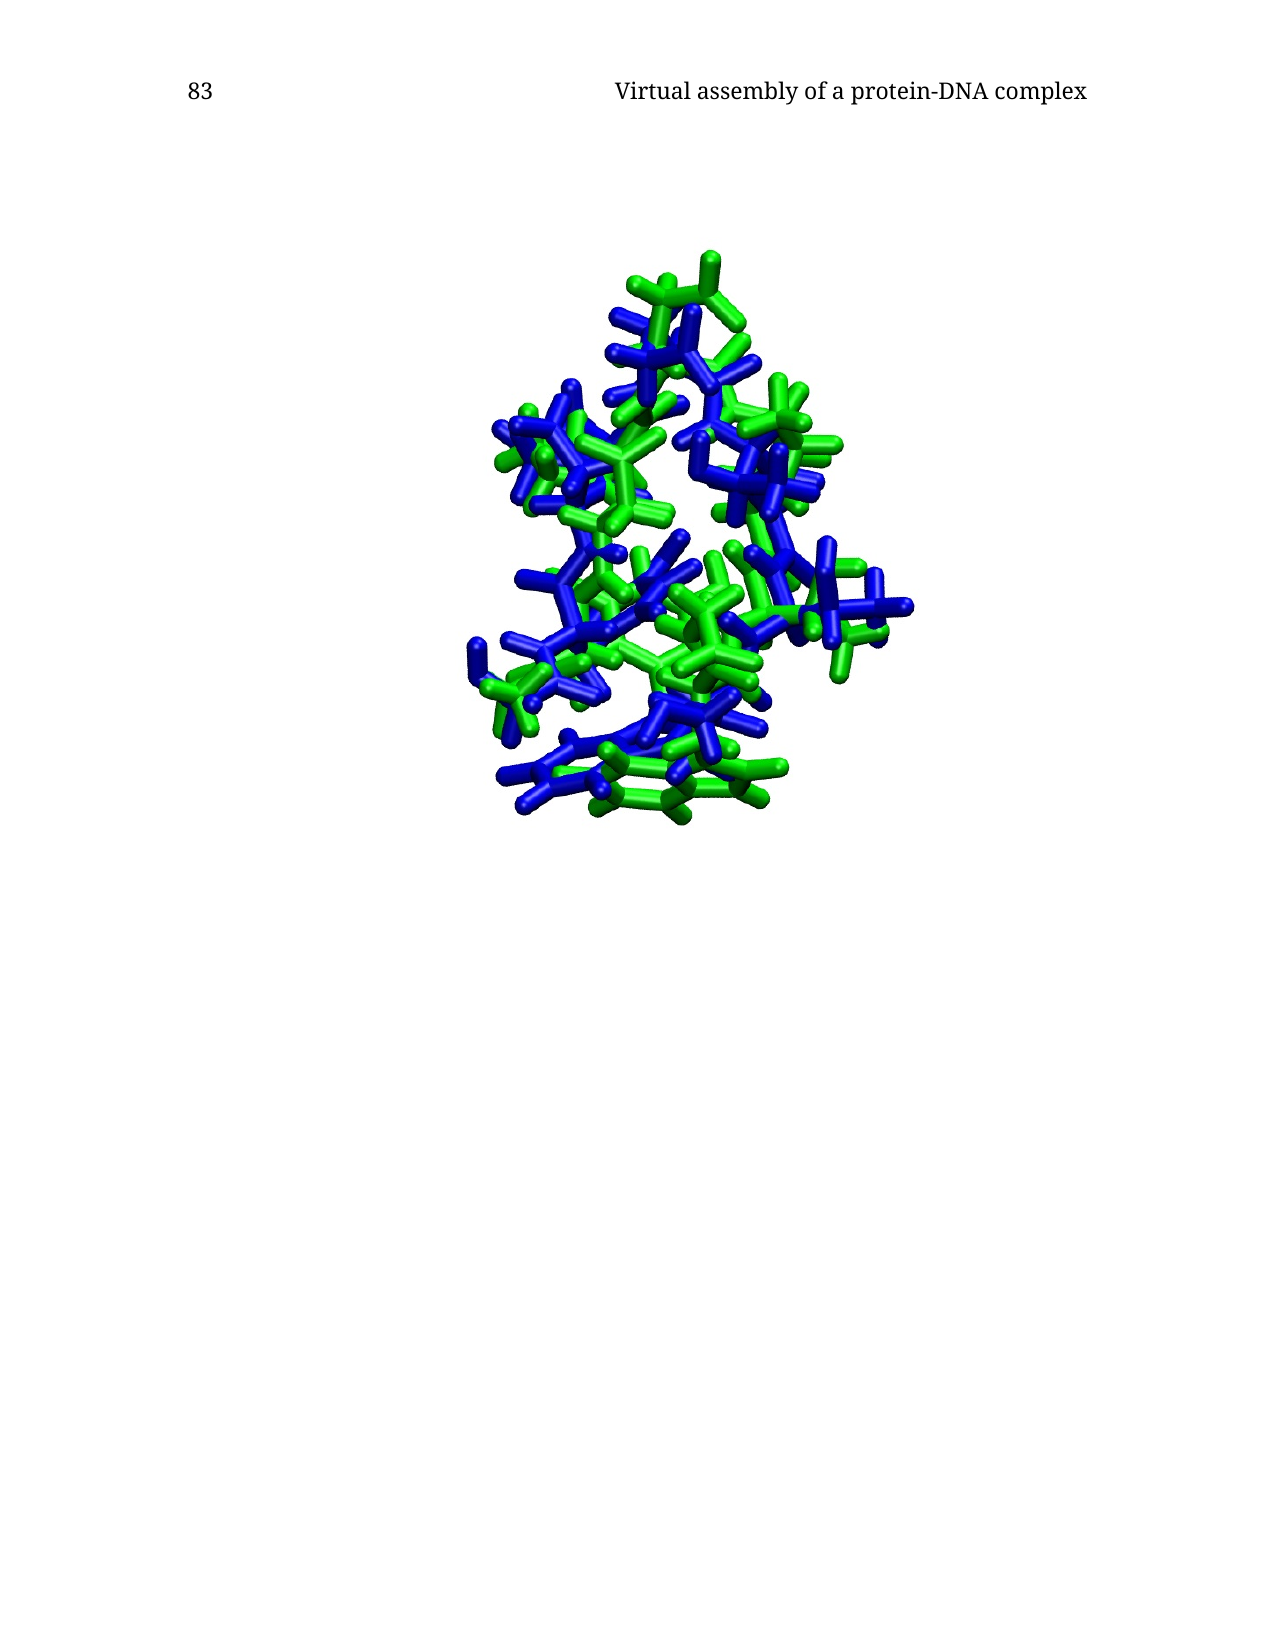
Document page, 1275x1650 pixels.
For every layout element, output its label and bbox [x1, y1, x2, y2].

picture [187, 166, 1124, 972]
